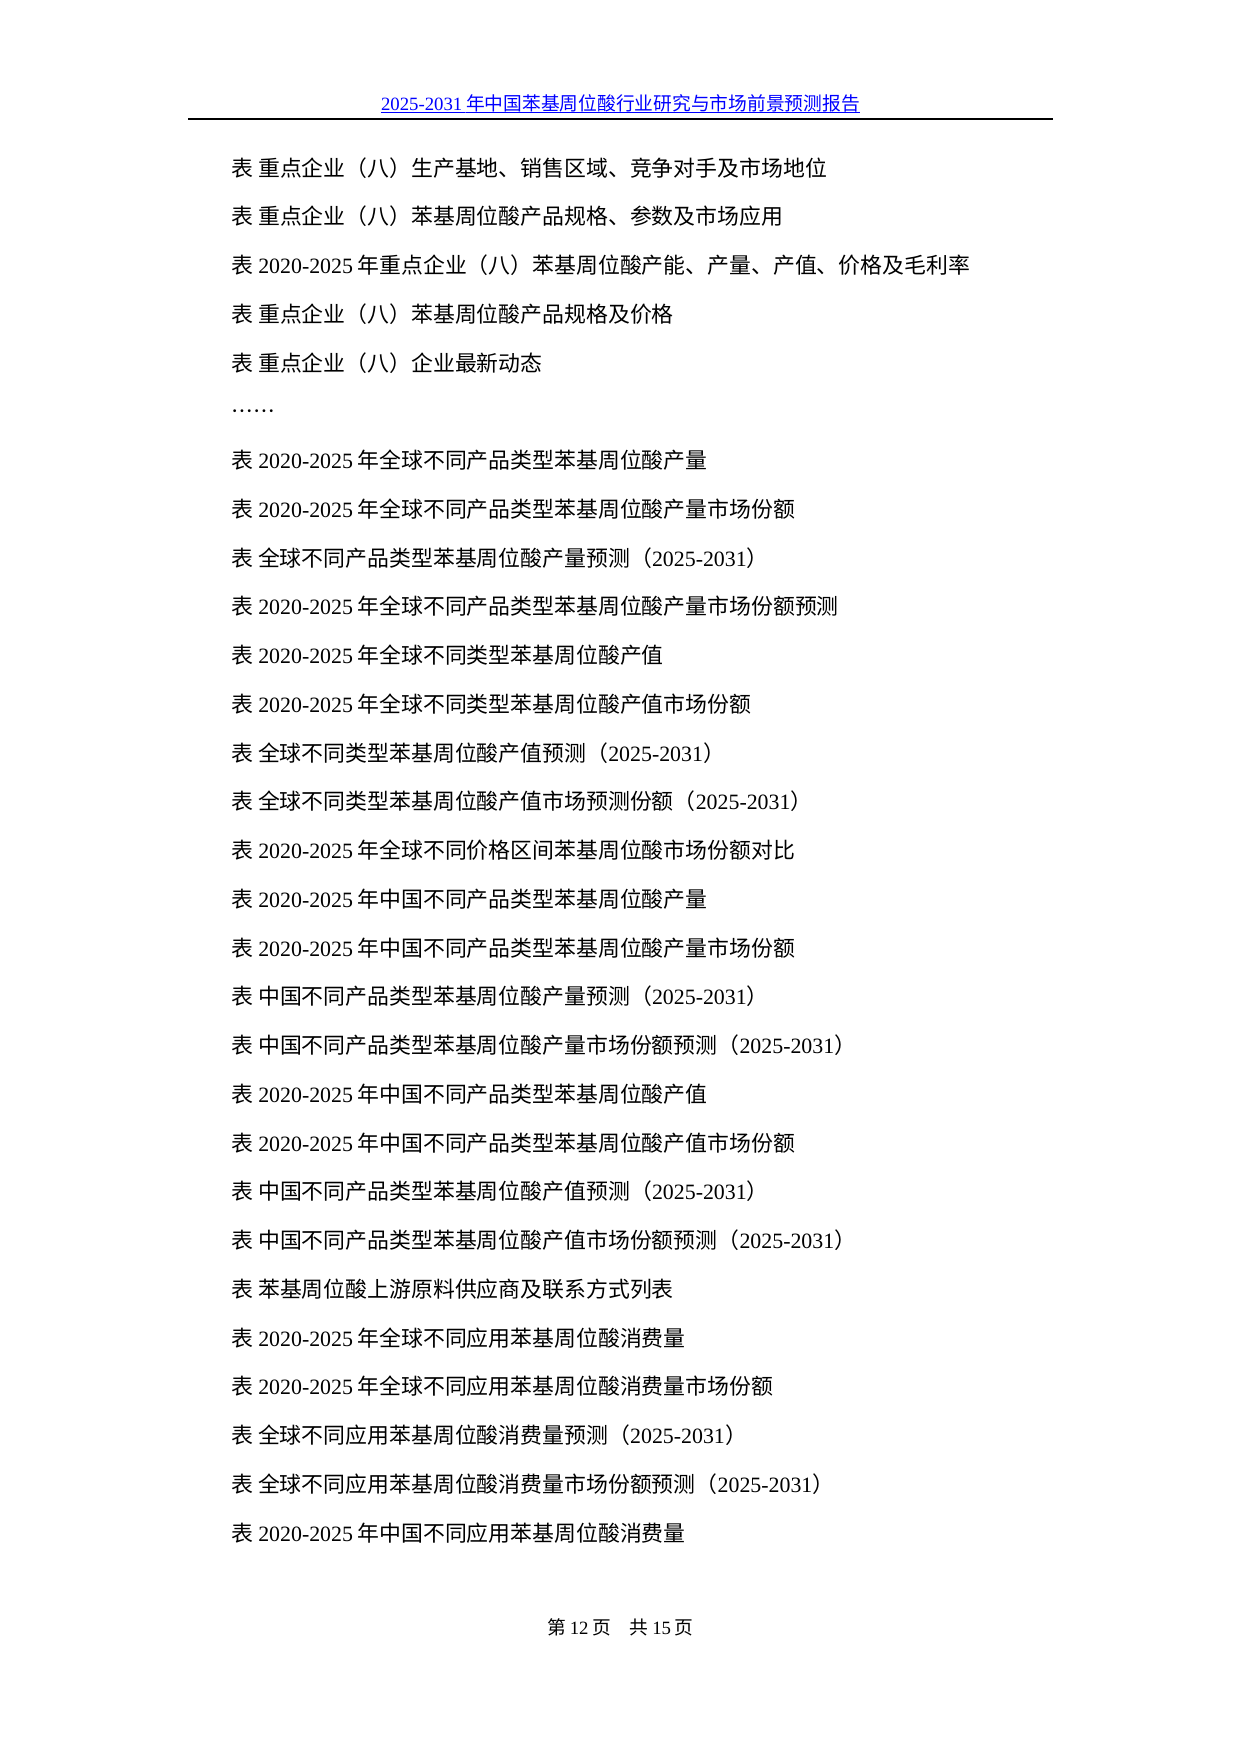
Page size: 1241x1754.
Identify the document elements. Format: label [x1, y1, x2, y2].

text [187, 150, 1053, 1548]
